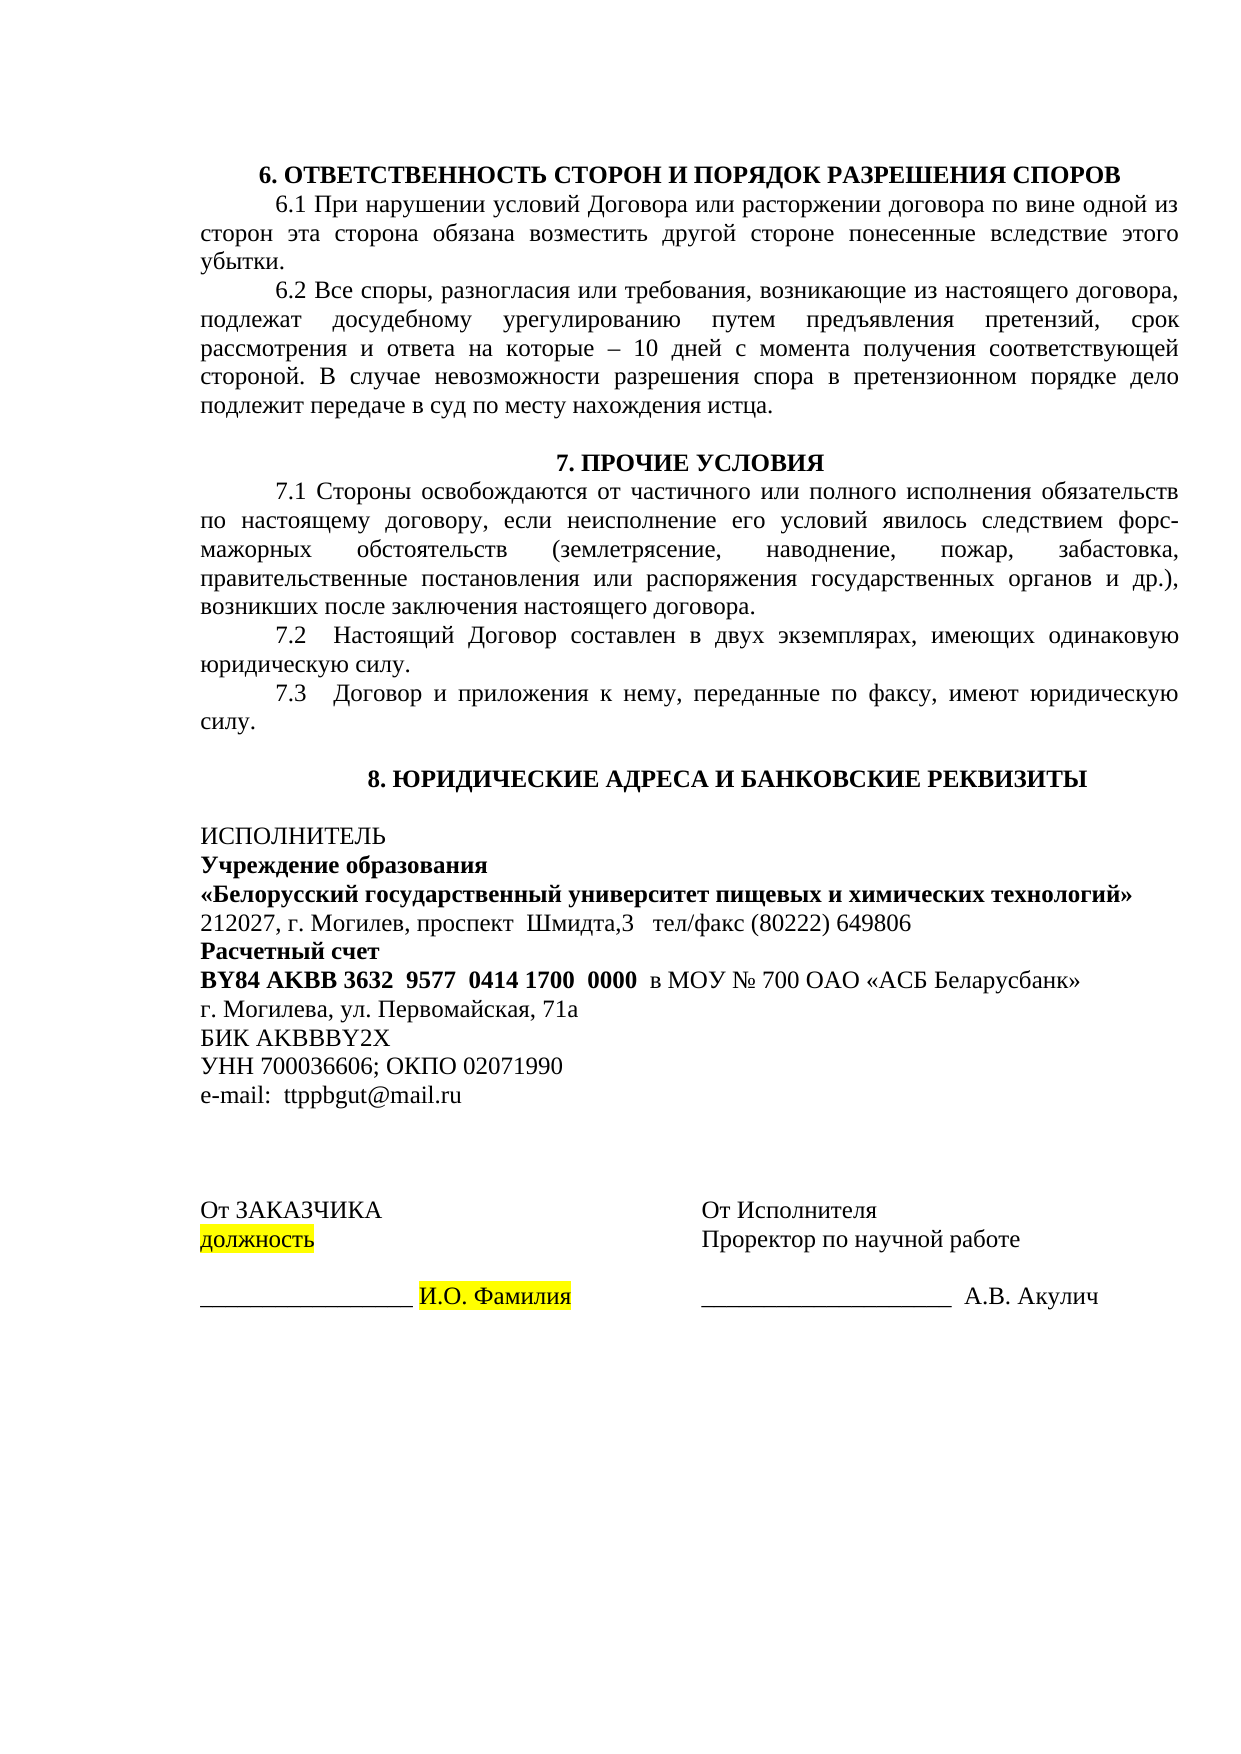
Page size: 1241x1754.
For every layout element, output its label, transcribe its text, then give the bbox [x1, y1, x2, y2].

text 212027, г. Могилев, проспект Шмидта,3 тел/факс (80222) 649806 [200, 908, 1180, 936]
text 7.2 Настоящий Договор составлен в двух экземплярах, имеющих одинаковую юридическую силу. [200, 620, 1180, 678]
text 6.1 При нарушении условий Договора или расторжении договора по вине одной из сторон эта сторона обязана возместить другой стороне понесенные вследствие этого убытки. [200, 189, 1180, 275]
table_header От ЗАКАЗЧИКА должность _________________ И.О. Фамилия [189, 1195, 690, 1339]
text 6. ОТВЕТСТВЕННОСТЬ СТОРОН И ПОРЯДОК РАЗРЕШЕНИЯ СПОРОВ [200, 160, 1180, 189]
text 7.3 Договор и приложения к нему, переданные по факсу, имеют юридическую силу. [200, 678, 1180, 735]
text Расчетный счет [200, 936, 1180, 965]
table_header От Исполнителя Проректор по научной работе ____________________ А.В. Акулич [690, 1195, 1191, 1339]
text Учреждение образования «Белорусский государственный университет пищевых и химических технологий» [200, 850, 1180, 908]
text 6.2 Все споры, разногласия или требования, возникающие из настоящего договора, подлежат досудебному урегулированию путем предъявления претензий, срок рассмотрения и ответа на которые – 10 дней с момента получения соответствующей стороной. В случае невозможности разрешения спора в претензионном порядке дело подлежит передаче в суд по месту нахождения истца. [200, 275, 1180, 419]
text 7.1 Стороны освобождаются от частичного или полного исполнения обязательств по настоящему договору, если неисполнение его условий явилось следствием форс-мажорных обстоятельств (землетрясение, наводнение, пожар, забастовка, правительственные постановления или распоряжения государственных органов и др.), возникших после заключения настоящего договора. [200, 476, 1180, 620]
text ИСПОЛНИТЕЛЬ [200, 821, 1180, 850]
text 8. ЮРИДИЧЕСКИЕ АДРЕСА И БАНКОВСКИЕ РЕКВИЗИТЫ [200, 764, 1180, 793]
text 7. ПРОЧИЕ УСЛОВИЯ [200, 448, 1180, 476]
text BY84 AKBB 3632 9577 0414 1700 0000 в МОУ № 700 ОАО «АСБ Беларусбанк» г. Могилева, ул. Первомайская, 71а [200, 965, 1180, 1023]
text БИК AKBBBY2Х [200, 1023, 1180, 1051]
text e-mail: ttppbgut@mail.ru [200, 1080, 1180, 1109]
text УНН 700036606; ОКПО 02071990 [200, 1051, 1180, 1080]
